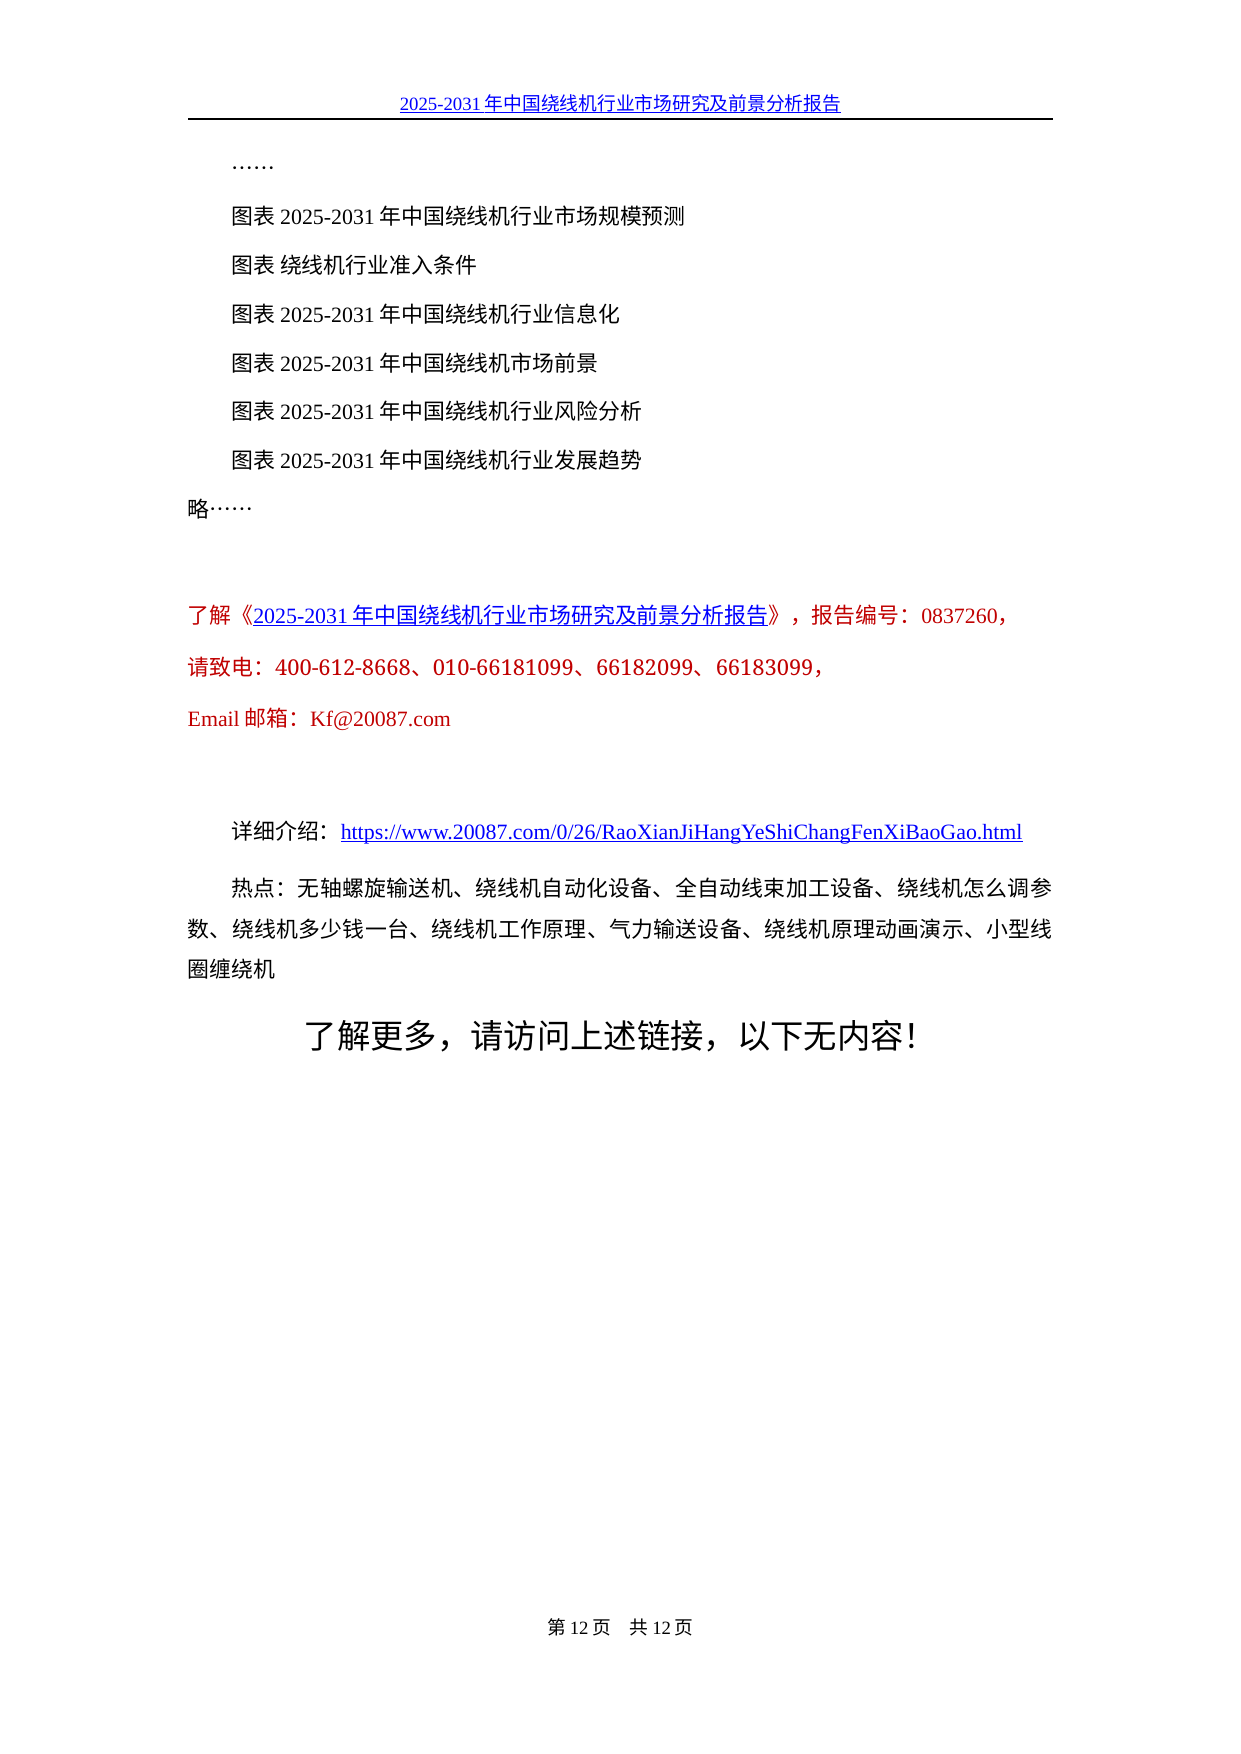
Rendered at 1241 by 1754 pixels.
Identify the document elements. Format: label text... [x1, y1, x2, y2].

title 了解更多，请访问上述链接，以下无内容！ [187, 1002, 1053, 1067]
text 详细介绍：https://www.20087.com/0/26/RaoXianJiHangYeShiChangFenXiBaoGao.html [187, 814, 1053, 846]
text Email邮箱：Kf@20087.com [187, 701, 1053, 733]
text 热点：无轴螺旋输送机、绕线机自动化设备、全自动线束加工设备、绕线机怎么调参数、绕线机多少钱一台、绕线机工作原理、气力输送设备、绕线机原理动画演示、小型线圈缠绕机 [187, 871, 1053, 984]
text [187, 150, 1053, 524]
text 了解《2025-2031年中国绕线机行业市场研究及前景分析报告》，报告编号：0837260， [187, 598, 1053, 630]
text 请致电：400-612-8668、010-66181099、66182099、66183099， [187, 649, 1053, 682]
